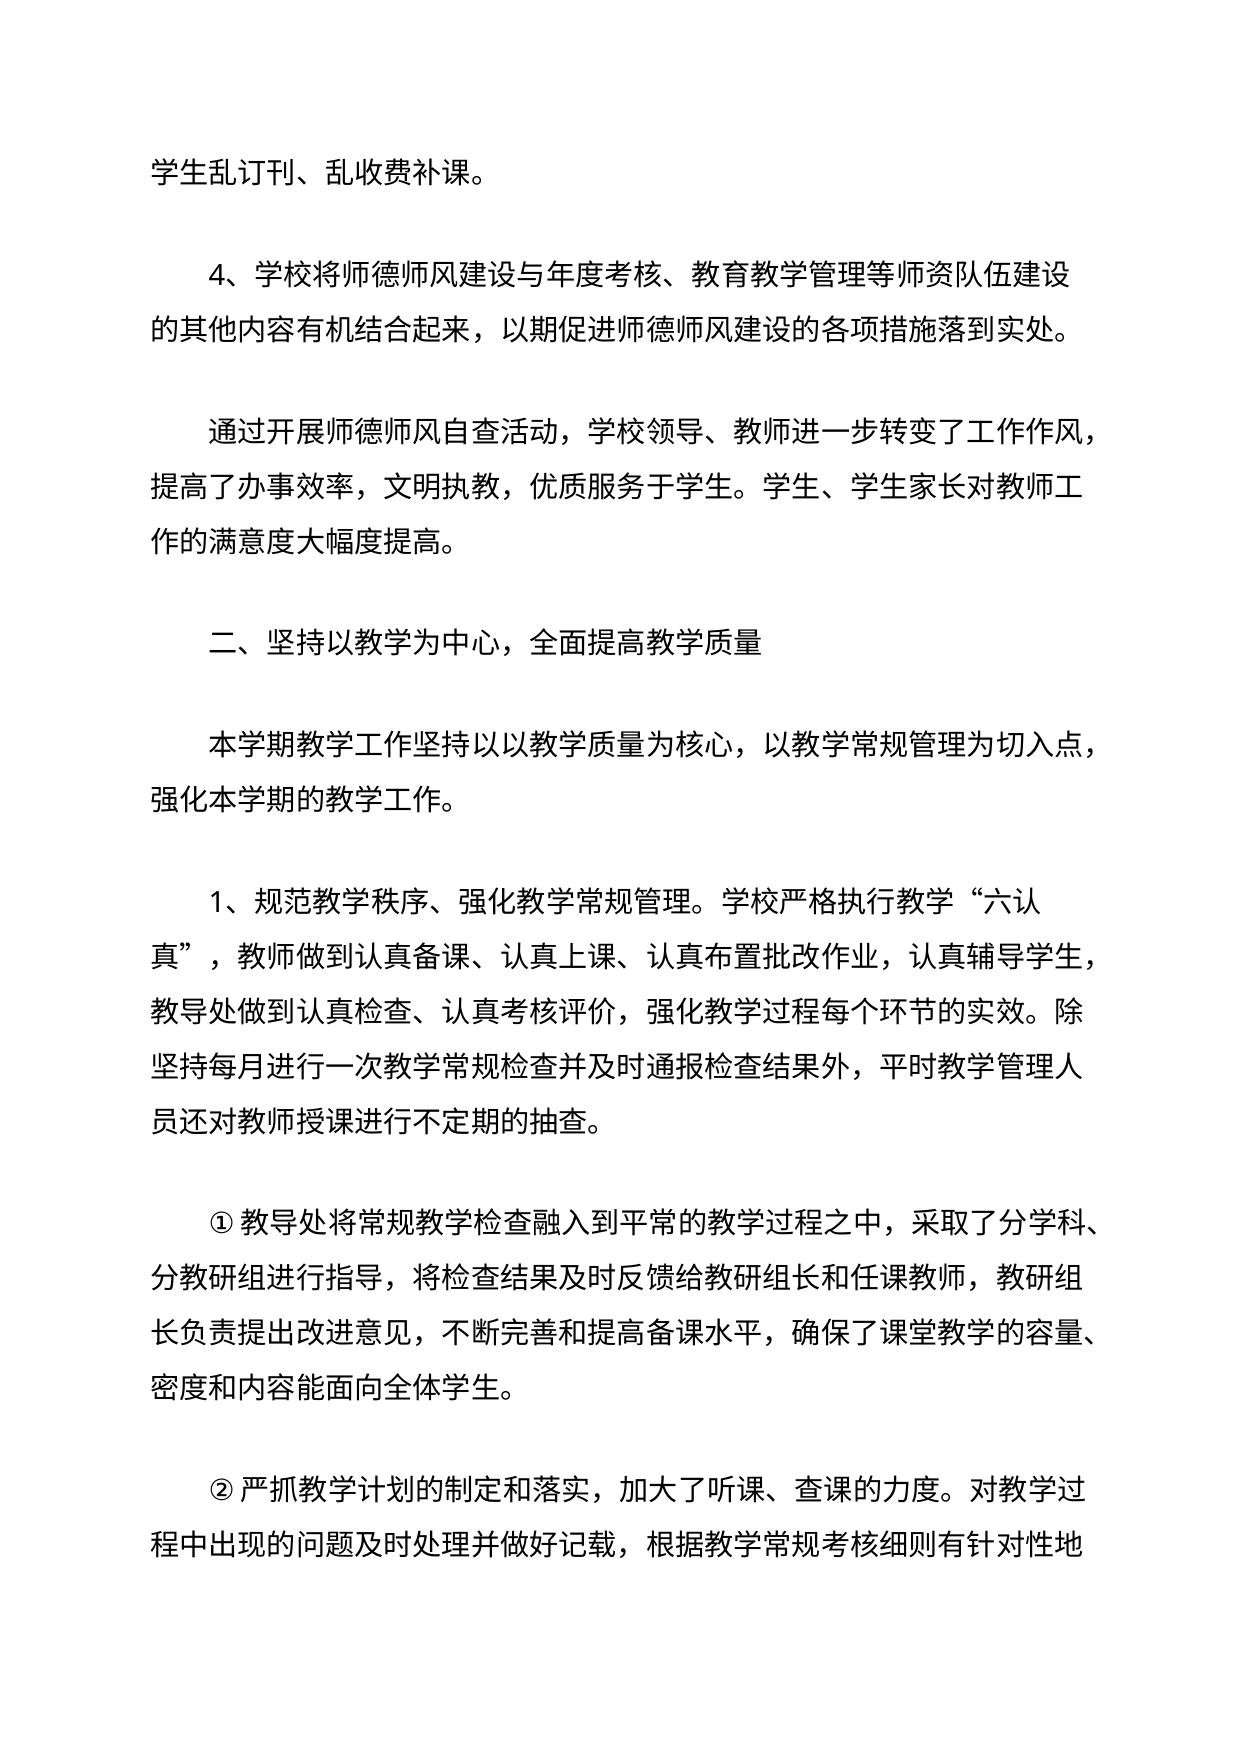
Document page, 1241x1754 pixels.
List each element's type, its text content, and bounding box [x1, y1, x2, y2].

text 1、规范教学秩序、强化教学常规管理。学校严格执行教学“六认真”，教师做到认真备课、认真上课、认真布置批改作业，认真辅导学生，教导处做到认真检查、认真考核评价，强化教学过程每个环节的实效。除坚持每月进行一次教学常规检查并及时通报检查结果外，平时教学管理人员还对教师授课进行不定期的抽查。 [150, 878, 1090, 1141]
text 通过开展师德师风自查活动，学校领导、教师进一步转变了工作作风，提高了办事效率，文明执教，优质服务于学生。学生、学生家长对教师工作的满意度大幅度提高。 [150, 408, 1090, 561]
text 4、学校将师德师风建设与年度考核、教育教学管理等师资队伍建设的其他内容有机结合起来，以期促进师德师风建设的各项措施落到实处。 [150, 252, 1090, 349]
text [150, 150, 1090, 192]
text 二、坚持以教学为中心，全面提高教学质量 [150, 620, 1090, 662]
text 本学期教学工作坚持以以教学质量为核心，以教学常规管理为切入点，强化本学期的教学工作。 [150, 722, 1090, 819]
text ①教导处将常规教学检查融入到平常的教学过程之中，采取了分学科、分教研组进行指导，将检查结果及时反馈给教研组长和任课教师，教研组长负责提出改进意见，不断完善和提高备课水平，确保了课堂教学的容量、密度和内容能面向全体学生。 [150, 1200, 1090, 1407]
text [150, 1467, 1090, 1564]
